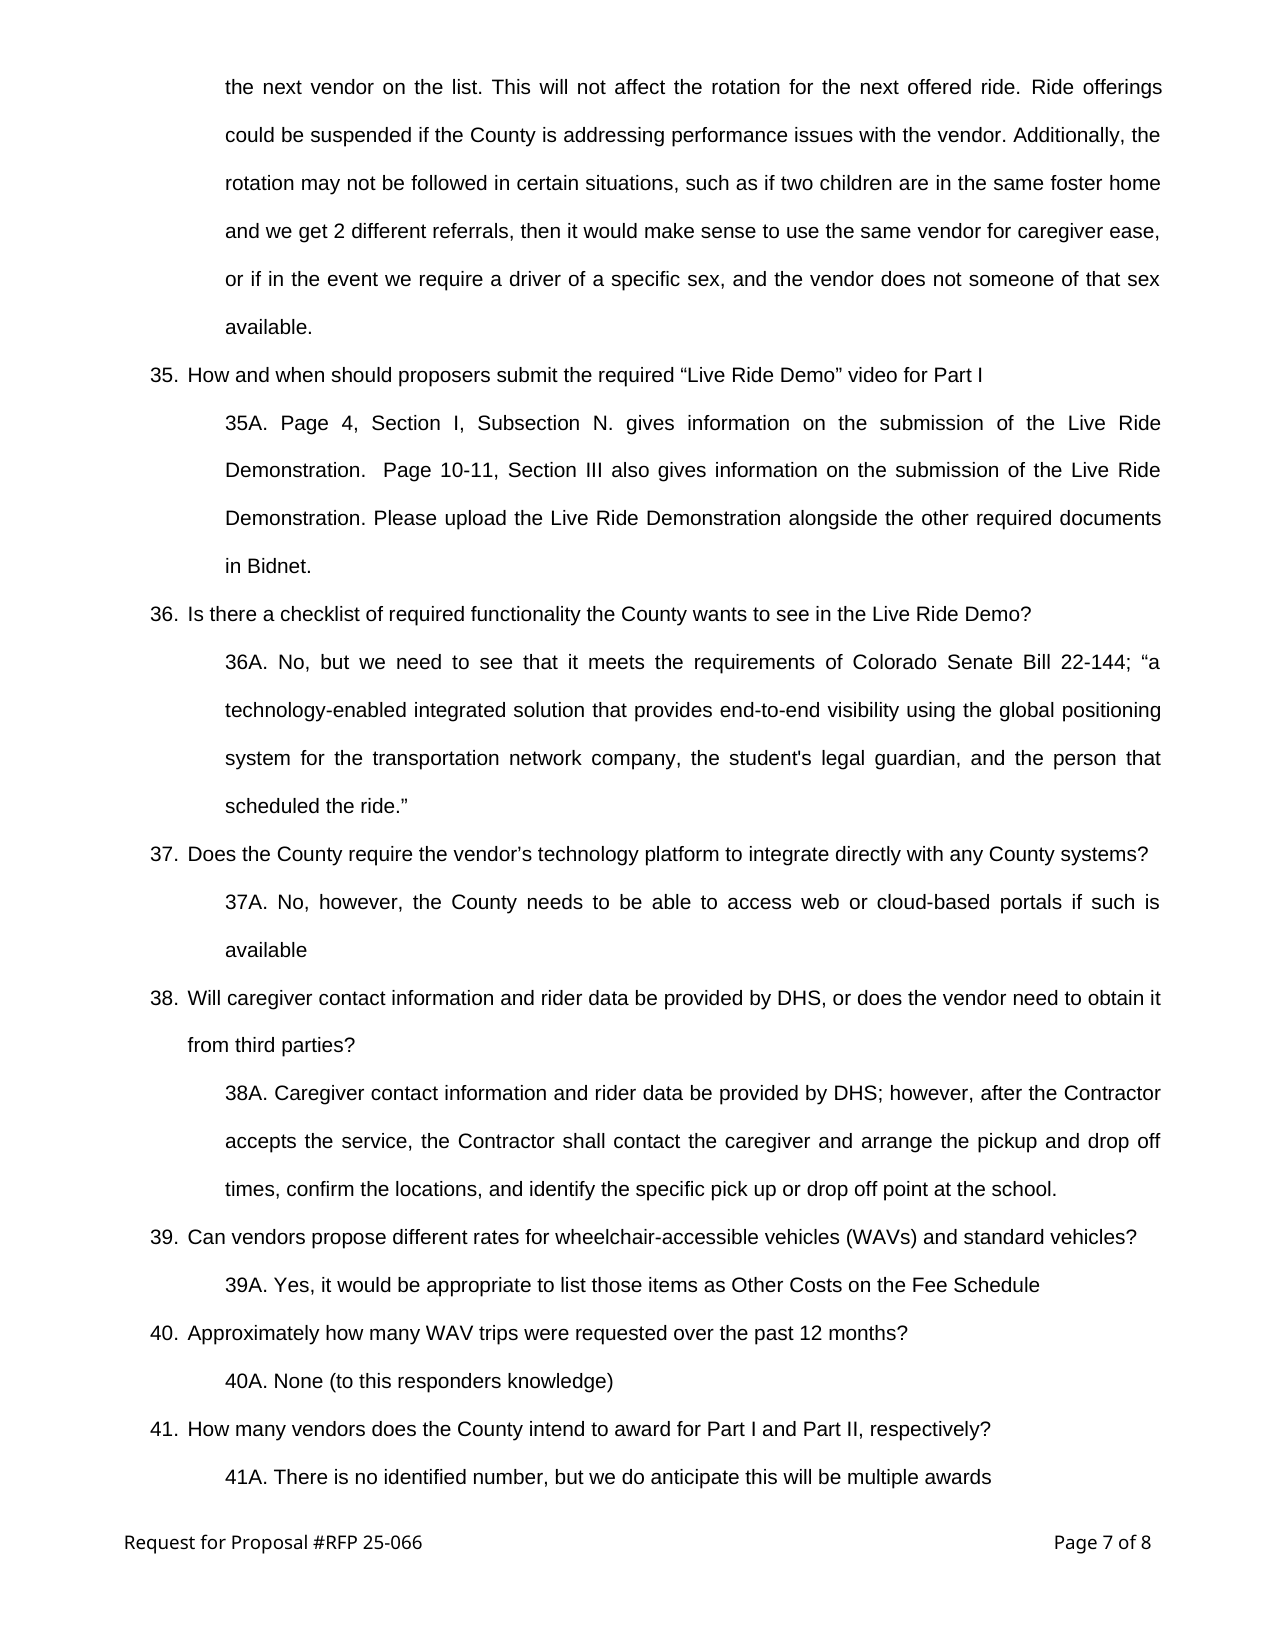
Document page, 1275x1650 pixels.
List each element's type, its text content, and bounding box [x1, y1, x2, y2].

list Approximately how many WAV trips were requested over the past 12 months? [150, 1321, 1162, 1345]
text 40A. None (to this responders knowledge) [225, 1369, 1162, 1393]
list Does the County require the vendor’s technology platform to integrate directly with any County systems? [150, 842, 1162, 866]
text 35A. Page 4, Section I, Subsection N. gives information on the submission of the Live Ride Demonstration. Page 10-11, Section III also gives information on the submission of the Live Ride Demonstration. Please upload the Live Ride Demonstration alongside the other required documents in Bidnet. [225, 410, 1162, 578]
text 39A. Yes, it would be appropriate to list those items as Other Costs on the Fee Schedule [225, 1273, 1162, 1297]
text 36A. No, but we need to see that it meets the requirements of Colorado Senate Bill 22-144; “a technology-enabled integrated solution that provides end-to-end visibility using the global positioning system for the transportation network company, the student's legal guardian, and the person that scheduled the ride.” [225, 650, 1162, 818]
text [225, 75, 1162, 338]
text 37A. No, however, the County needs to be able to access web or cloud-based portals if such is available [225, 889, 1162, 961]
list How many vendors does the County intend to award for Part I and Part II, respectively? [150, 1417, 1162, 1441]
list Is there a checklist of required functionality the County wants to see in the Live Ride Demo? [150, 602, 1162, 626]
text 38A. Caregiver contact information and rider data be provided by DHS; however, after the Contractor accepts the service, the Contractor shall contact the caregiver and arrange the pickup and drop off times, confirm the locations, and identify the specific pick up or drop off point at the school. [225, 1081, 1162, 1201]
list Can vendors propose different rates for wheelchair-accessible vehicles (WAVs) and standard vehicles? [150, 1225, 1162, 1249]
text 41A. There is no identified number, but we do anticipate this will be multiple awards [225, 1464, 1162, 1488]
list How and when should proposers submit the required “Live Ride Demo” video for Part I [150, 362, 1162, 386]
list Will caregiver contact information and rider data be provided by DHS, or does the vendor need to obtain it from third parties? [150, 985, 1162, 1057]
